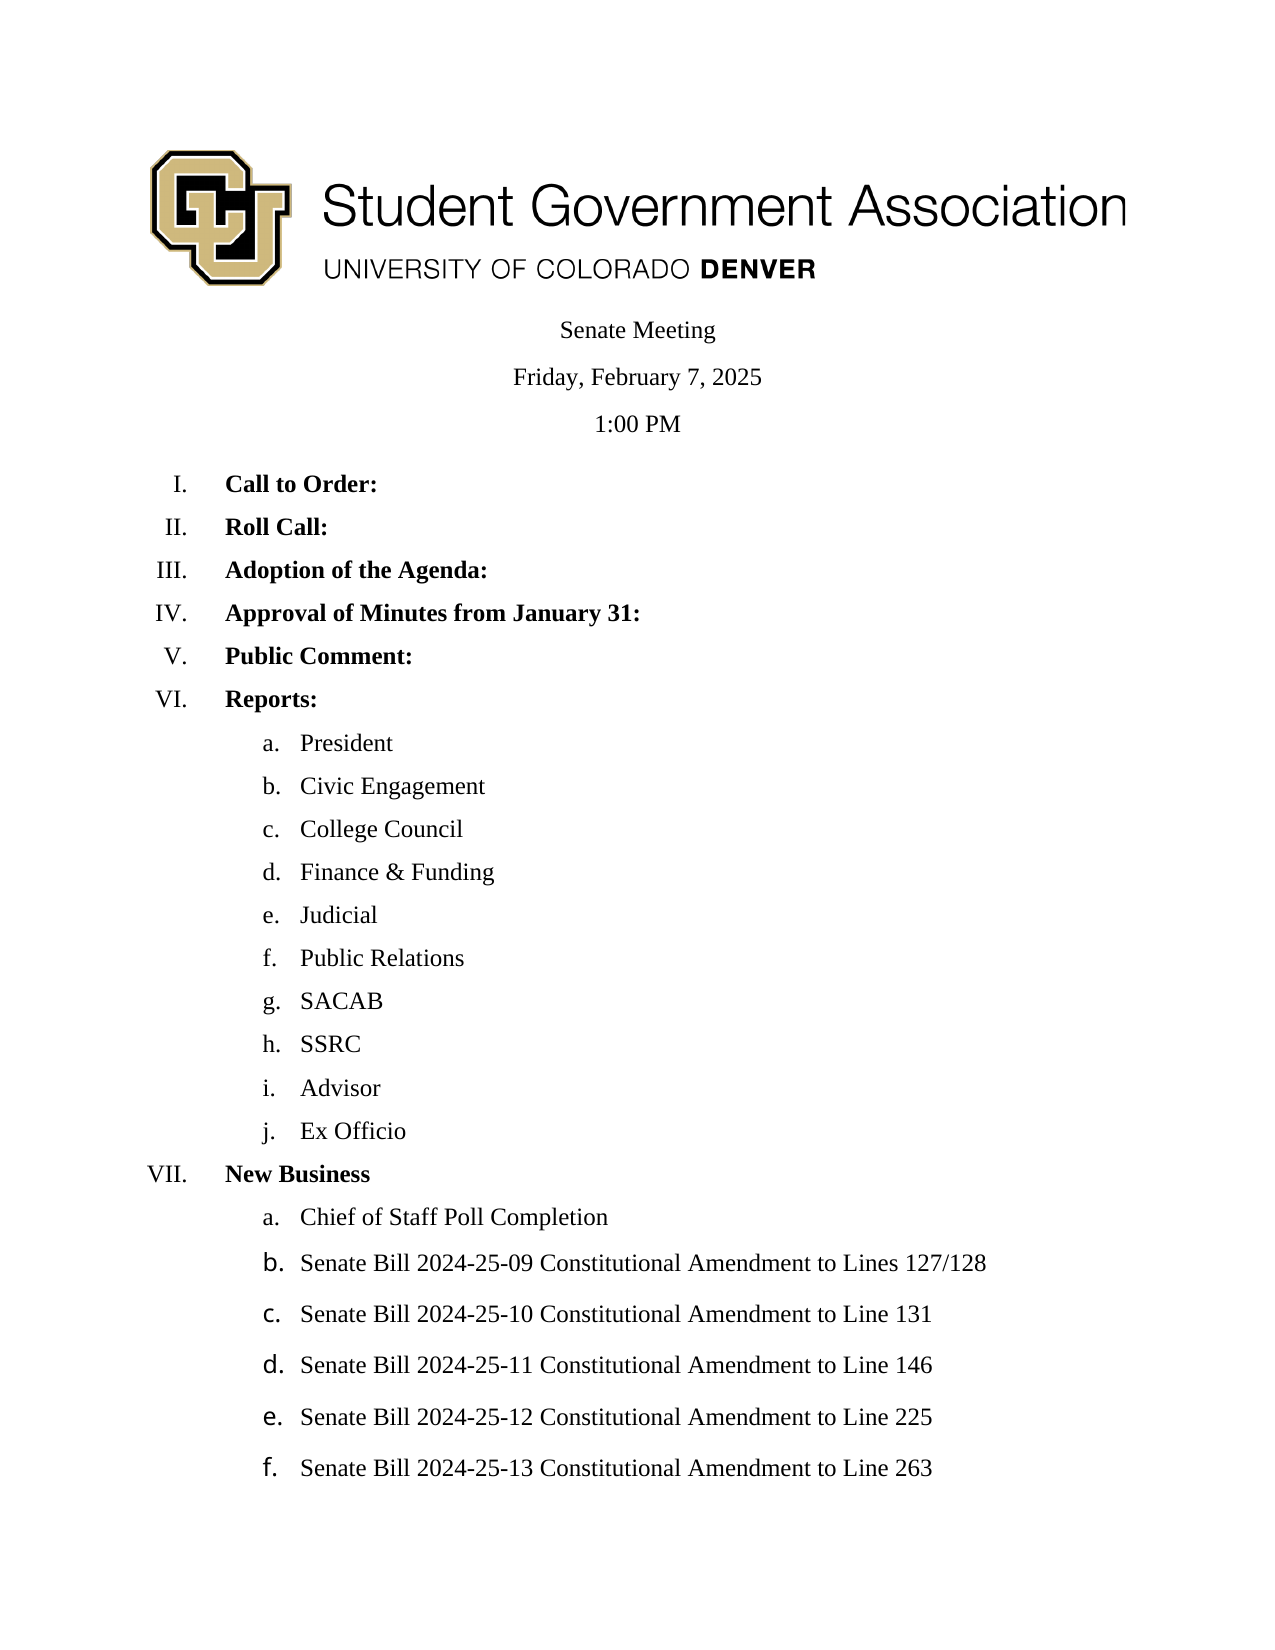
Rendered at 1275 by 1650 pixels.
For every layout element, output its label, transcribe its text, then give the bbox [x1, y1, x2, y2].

list Chief of Staff Poll Completion [262, 1202, 1125, 1231]
list Reports: [187, 684, 1125, 713]
list SSRC [262, 1029, 1125, 1058]
list Senate Bill 2024-25-11 Constitutional Amendment to Line 146 [262, 1347, 1125, 1381]
list Senate Bill 2024-25-12 Constitutional Amendment to Line 225 [262, 1398, 1125, 1432]
list New Business [187, 1159, 1125, 1188]
list SACAB [262, 986, 1125, 1015]
list Roll Call: [187, 512, 1125, 541]
list Adoption of the Agenda: [187, 555, 1125, 584]
list Senate Bill 2024-25-10 Constitutional Amendment to Line 131 [262, 1296, 1125, 1330]
list Judicial [262, 900, 1125, 929]
list Senate Bill 2024-25-13 Constitutional Amendment to Line 263 [262, 1449, 1125, 1483]
list Public Relations [262, 943, 1125, 972]
text Senate Meeting [150, 315, 1125, 344]
list Senate Bill 2024-25-09 Constitutional Amendment to Lines 127/128 [262, 1245, 1125, 1279]
list Advisor [262, 1073, 1125, 1101]
list Public Comment: [187, 641, 1125, 670]
list Approval of Minutes from January 31: [187, 598, 1125, 627]
list President [262, 728, 1125, 756]
picture [150, 150, 1125, 286]
text 1:00 PM [150, 409, 1125, 438]
text Friday, February 7, 2025 [150, 362, 1125, 391]
list Finance & Funding [262, 857, 1125, 886]
list Ex Officio [262, 1116, 1125, 1144]
list Call to Order: [187, 469, 1125, 498]
list College Council [262, 814, 1125, 843]
list Civic Engagement [262, 771, 1125, 799]
